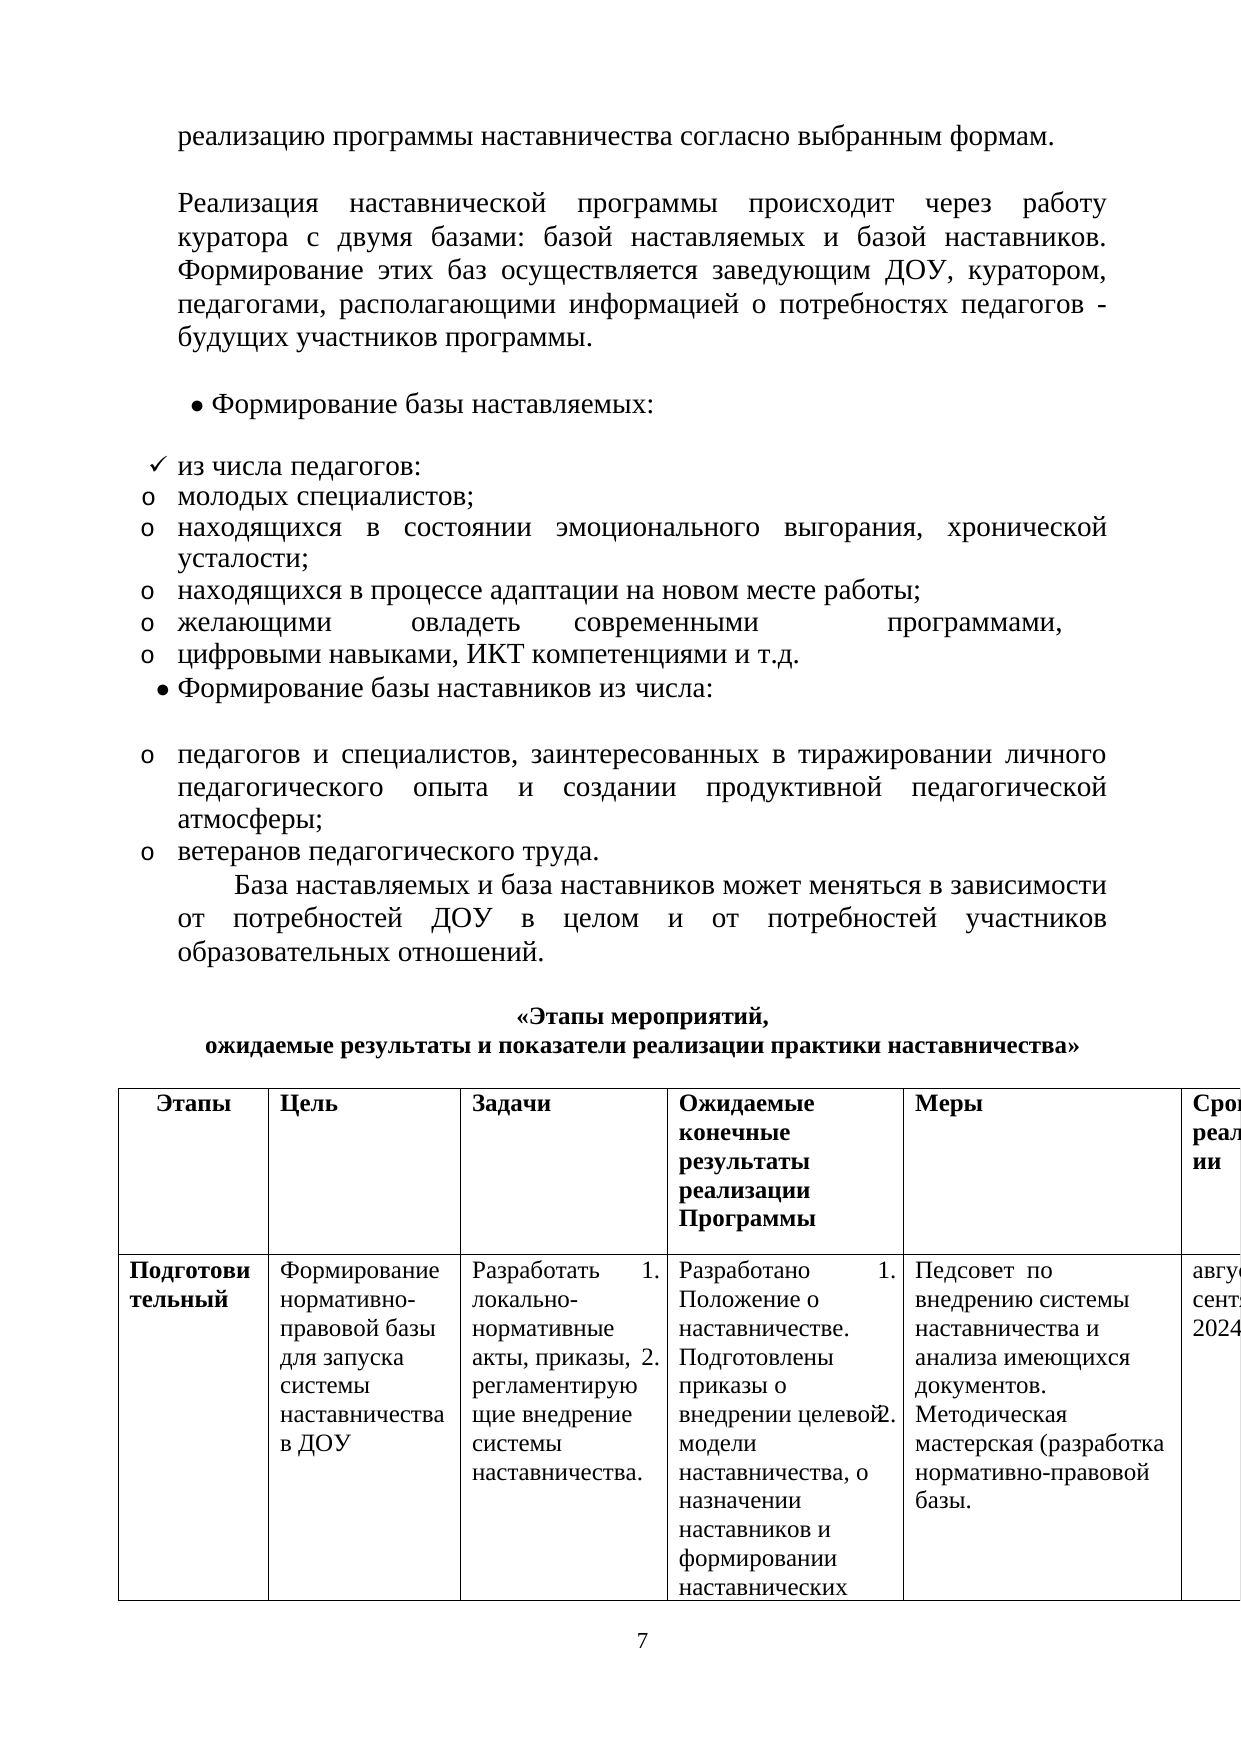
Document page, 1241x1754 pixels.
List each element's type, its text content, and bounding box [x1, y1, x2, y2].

table_header Этапы [119, 1089, 268, 1254]
list цифровыми навыками, ИКТ компетенциями и т.д. [140, 638, 1107, 670]
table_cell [461, 1255, 667, 1600]
table_cell Подготовительный [119, 1255, 268, 1600]
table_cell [904, 1255, 1181, 1600]
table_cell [1182, 1255, 1240, 1600]
text «Этапы мероприятий, [177, 1001, 1107, 1030]
list молодых специалистов; [141, 481, 1107, 511]
list ветеранов педагогического труда. [140, 835, 1107, 867]
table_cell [269, 1255, 460, 1600]
list находящихся в процессе адаптации на новом месте работы; [140, 574, 1107, 606]
table_header Задачи [461, 1089, 667, 1254]
list педагогов и специалистов, заинтересованных в тиражировании личного педагогического опыта и создании продуктивной педагогической атмосферы; [140, 737, 1107, 835]
list из числа педагогов: [148, 454, 1107, 481]
table_header Ожидаемые конечные результаты реализации Программы [668, 1089, 903, 1254]
list Формирование базы наставляемых: [189, 387, 1107, 420]
table_header Меры [904, 1089, 1181, 1254]
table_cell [668, 1255, 903, 1600]
list желающими овладеть современными программами, [140, 606, 1107, 638]
table_header Сроки реализации [1182, 1089, 1240, 1254]
text Реализация наставнической программы происходит через работу куратора с двумя базами: базой наставляемых и базой наставников. Формирование этих баз осуществляется заведующим ДОУ, куратором, педагогами, располагающими информацией о потребностях педагогов - будущих участников программы. [177, 185, 1107, 353]
text ожидаемые результаты и показатели реализации практики наставничества» [177, 1030, 1107, 1059]
list находящихся в состоянии эмоционального выгорания, хронической усталости; [140, 511, 1107, 574]
text База наставляемых и база наставников может меняться в зависимости от потребностей ДОУ в целом и от потребностей участников образовательных отношений. [177, 867, 1107, 968]
list Формирование базы наставников из числа: [155, 670, 1107, 703]
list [140, 118, 1107, 152]
table_header Цель [269, 1089, 460, 1254]
